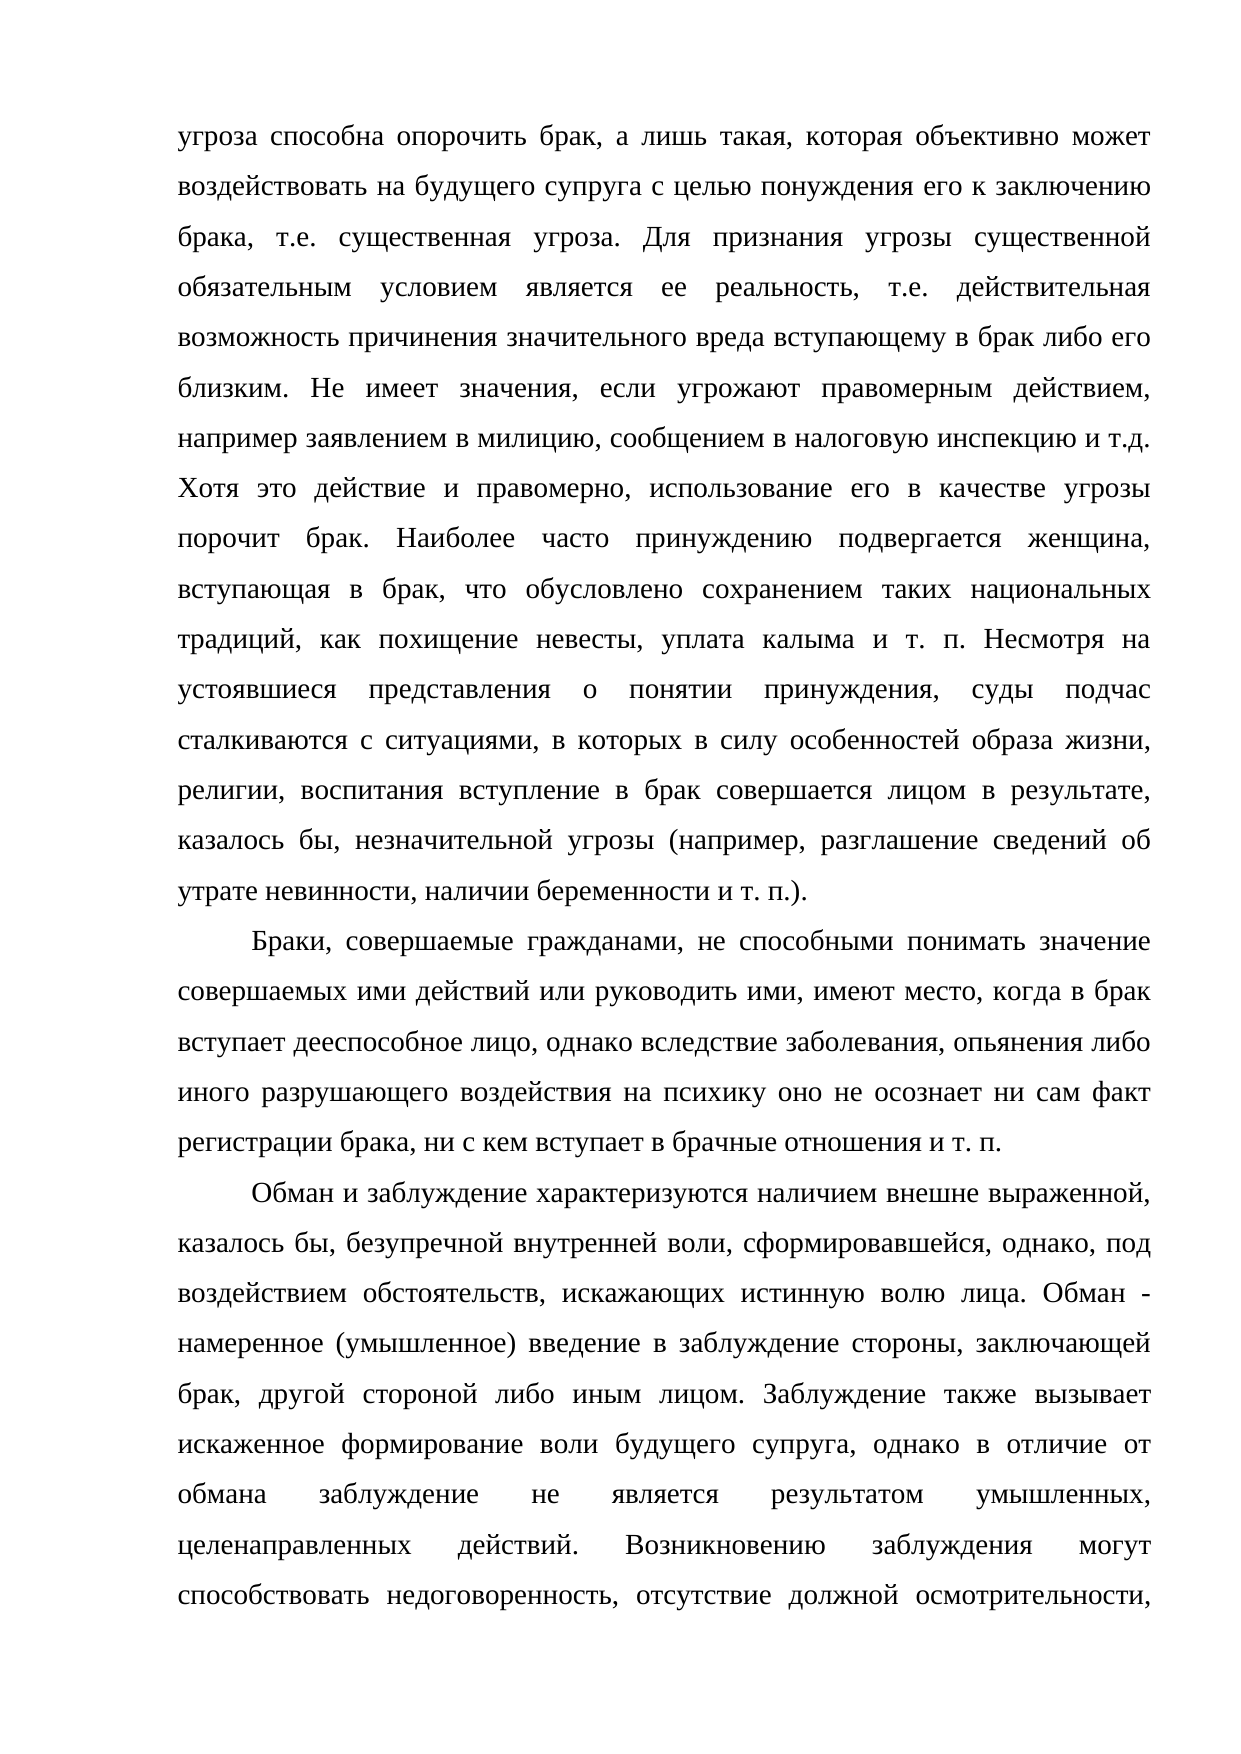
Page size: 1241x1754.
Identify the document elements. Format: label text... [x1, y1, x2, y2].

text Браки, совершаемые гражданами, не способными понимать значение совершаемых ими действий или руководить ими, имеют место, когда в брак вступает дееспособное лицо, однако вследствие заболевания, опьянения либо иного разрушающего воздействия на психику оно не осознает ни сам факт регистрации брака, ни с кем вступает в брачные отношения и т. п. [177, 923, 1152, 1158]
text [177, 1175, 1152, 1611]
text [177, 118, 1152, 906]
